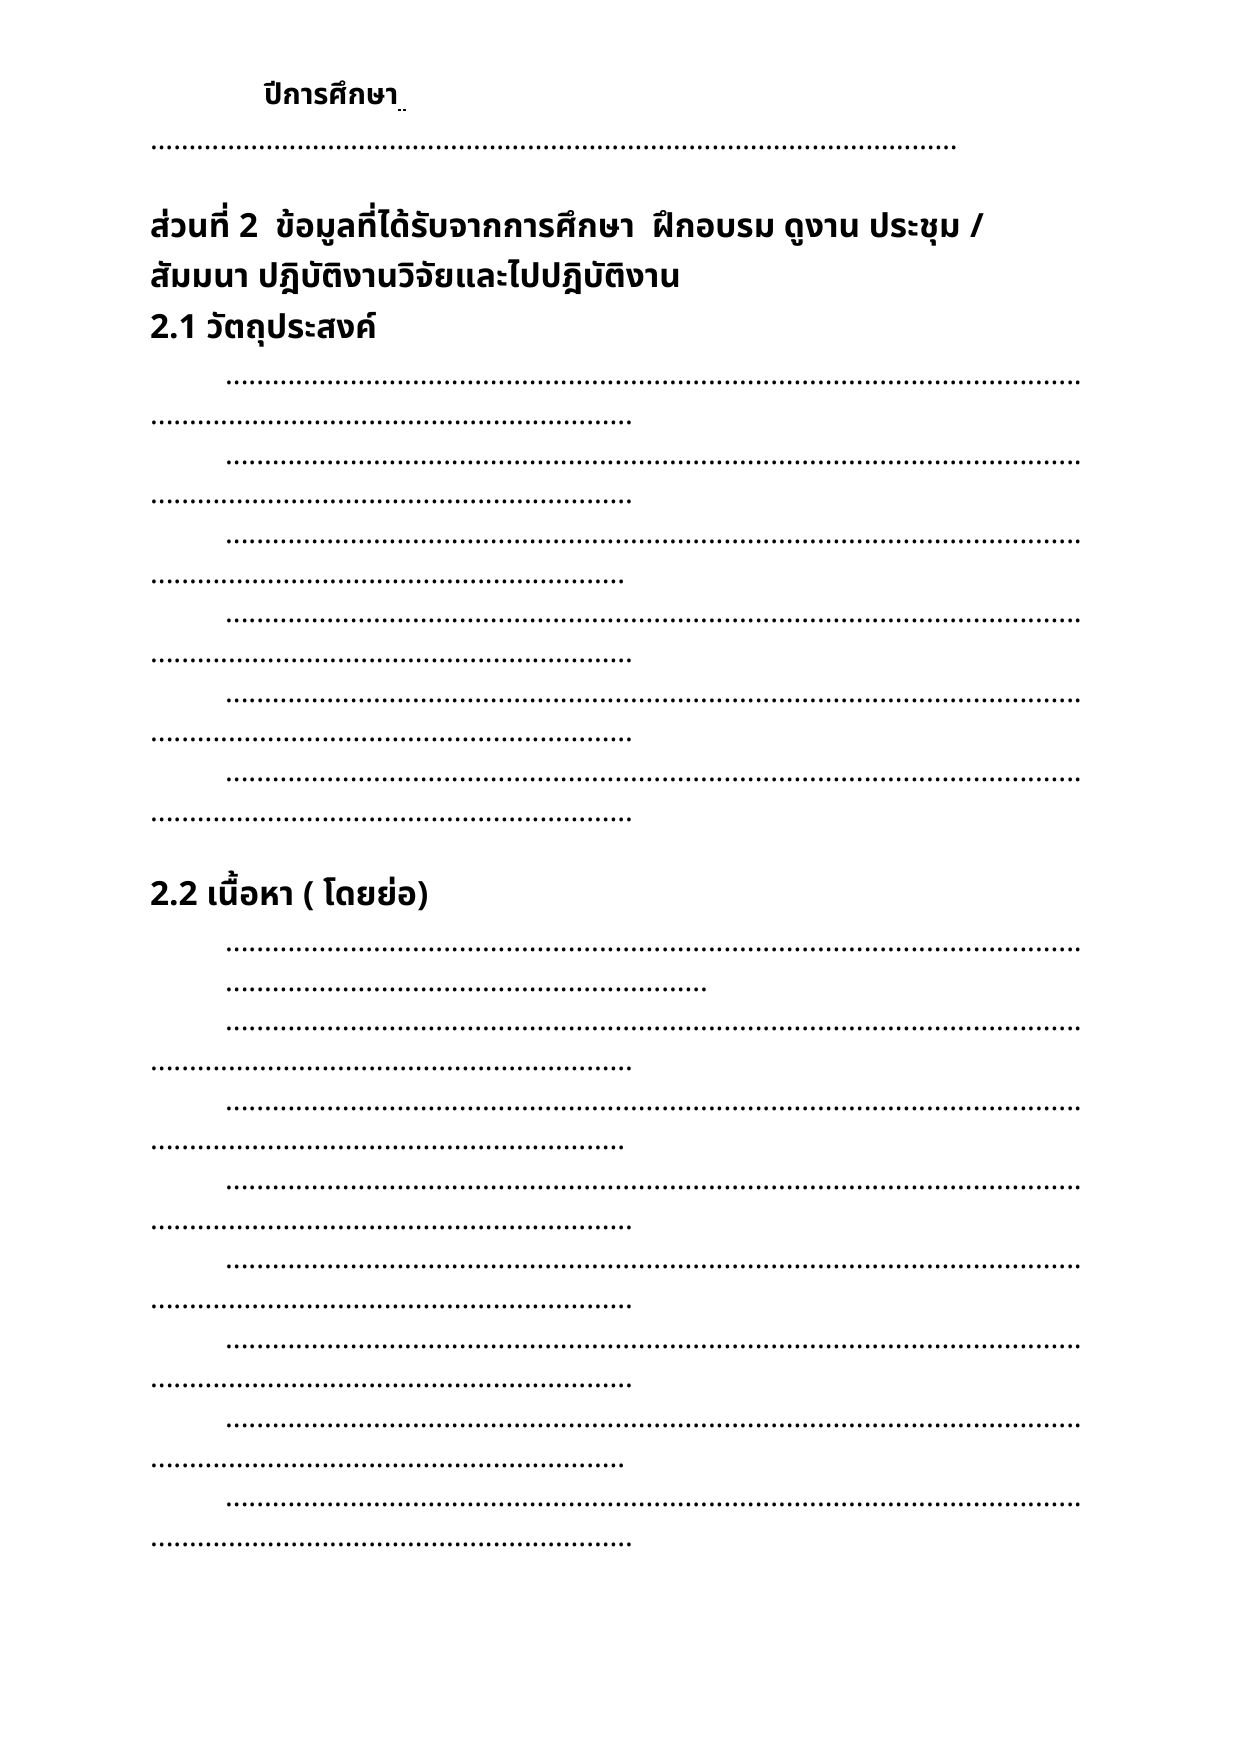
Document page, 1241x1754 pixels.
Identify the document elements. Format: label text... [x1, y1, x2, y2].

text 2.2 เนื้อหา ( โดยย่อ) [150, 869, 1090, 920]
text ปีการศึกษา ……….…………………………………………………………………..……………… [150, 74, 1090, 162]
text ส่วนที่ 2 ข้อมูลที่ได้รับจากการศึกษา ฝึกอบรม ดูงาน ประชุม / สัมมนา ปฎิบัติงานวิจัยและไปปฎิบัติงาน [150, 202, 1090, 303]
text 2.1 วัตถุประสงค์ [150, 303, 1090, 353]
